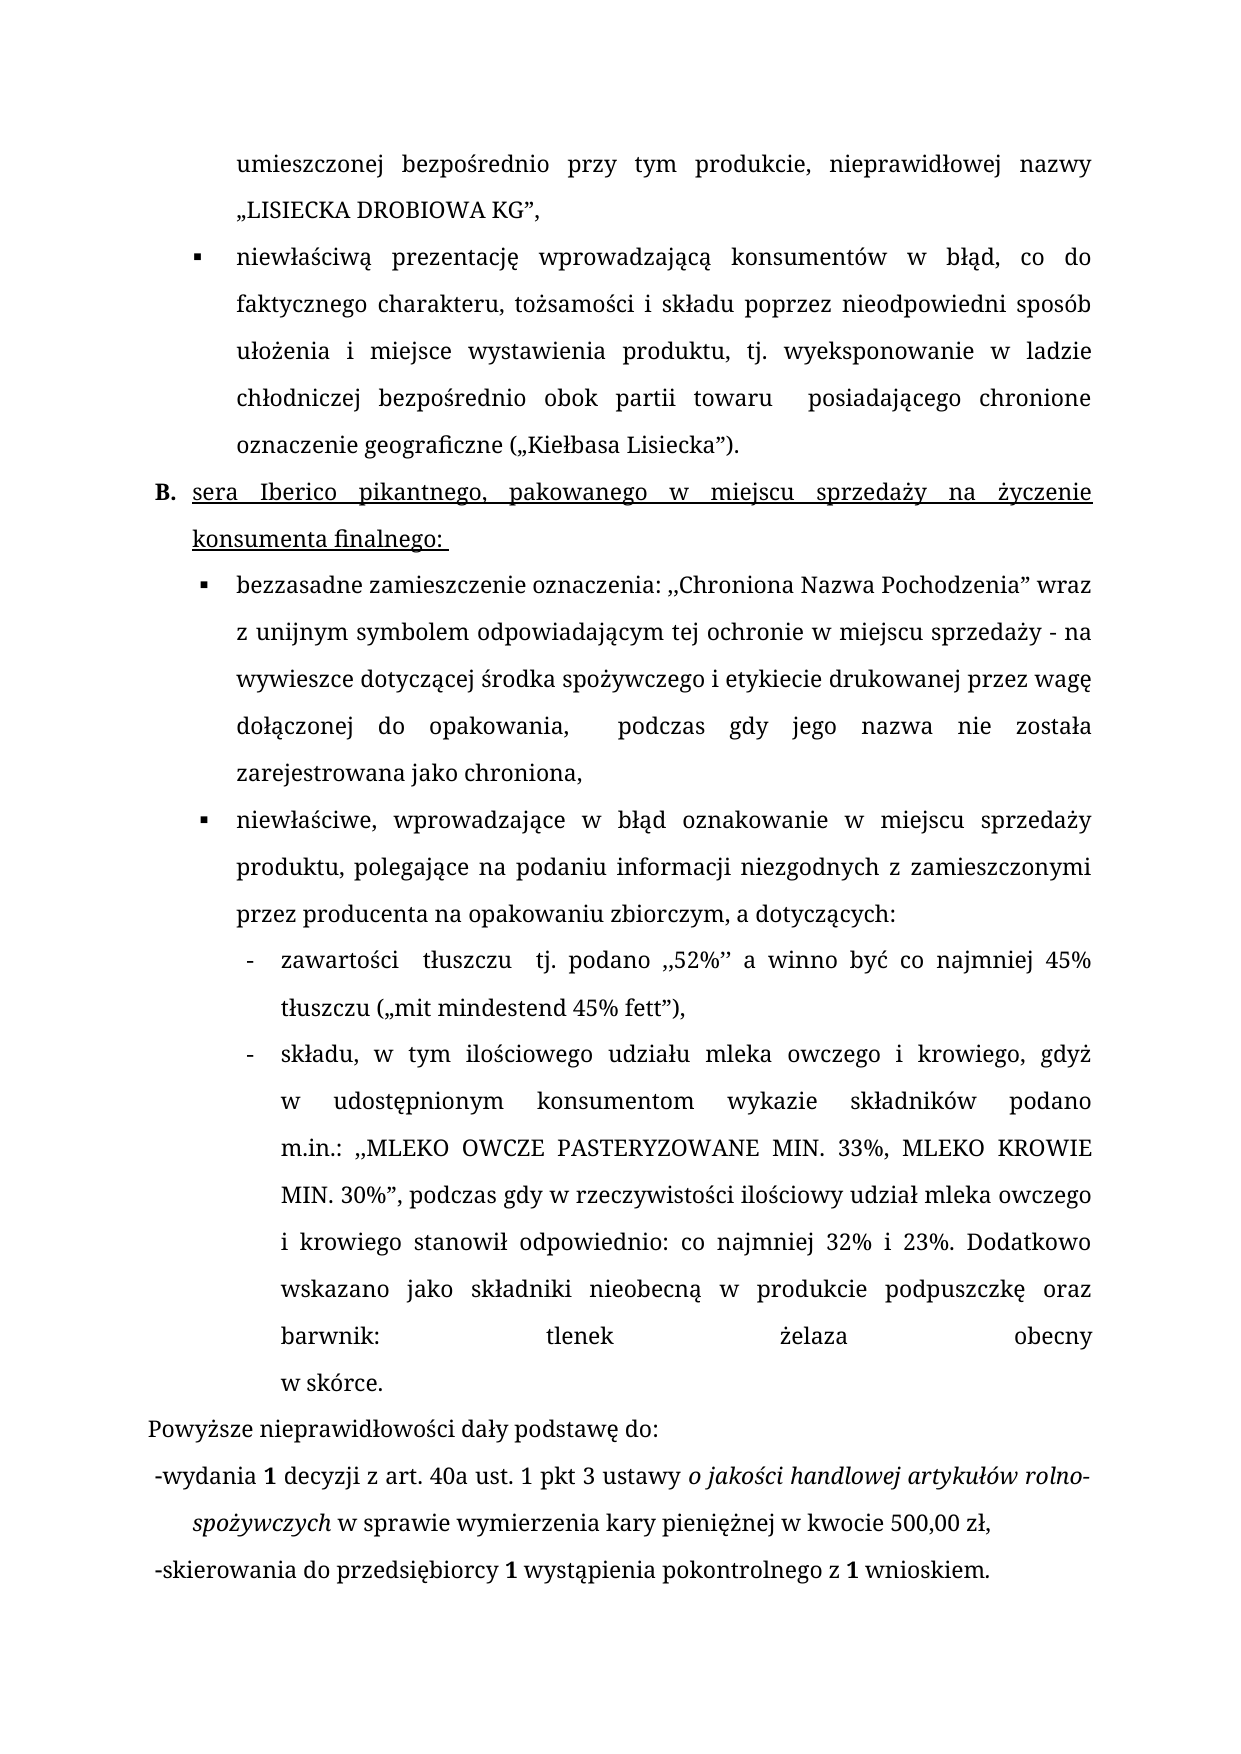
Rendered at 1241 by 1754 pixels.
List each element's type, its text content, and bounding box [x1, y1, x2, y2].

text Powyższe nieprawidłowości dały podstawę do: [148, 1413, 1093, 1445]
list wydania 1 decyzji z art. 40a ust. 1 pkt 3 ustawy o jakości handlowej artykułów rolno-spożywczych w sprawie wymierzenia kary pieniężnej w kwocie 500,00 zł, [154, 1460, 1093, 1538]
list niewłaściwą prezentację wprowadzającą konsumentów w błąd, co do faktycznego charakteru, tożsamości i składu poprzez nieodpowiedni sposób ułożenia i miejsce wystawienia produktu, tj. wyeksponowanie w ladzie chłodniczej bezpośrednio obok partii towaru posiadającego chronione oznaczenie geograficzne („Kiełbasa Lisiecka”). [192, 241, 1093, 460]
list składu, w tym ilościowego udziału mleka owczego i krowiego, gdyż w udostępnionym konsumentom wykazie składników podano m.in.: ,,MLEKO OWCZE PASTERYZOWANE MIN. 33%, MLEKO KROWIE MIN. 30%”, podczas gdy w rzeczywistości ilościowy udział mleka owczego i krowiego stanowił odpowiednio: co najmniej 32% i 23%. Dodatkowo wskazano jako składniki nieobecną w produkcie podpuszczkę oraz barwnik: tlenek żelaza obecny w skórce. [243, 1038, 1093, 1398]
list sera Iberico pikantnego, pakowanego w miejscu sprzedaży na życzenie konsumenta finalnego: [154, 476, 1093, 554]
list skierowania do przedsiębiorcy 1 wystąpienia pokontrolnego z 1 wnioskiem. [154, 1554, 1093, 1585]
list niewłaściwe, wprowadzające w błąd oznakowanie w miejscu sprzedaży produktu, polegające na podaniu informacji niezgodnych z zamieszczonymi przez producenta na opakowaniu zbiorczym, a dotyczących: [199, 804, 1093, 929]
list zawartości tłuszczu tj. podano ,,52%’’ a winno być co najmniej 45% tłuszczu („mit mindestend 45% fett”), [243, 944, 1093, 1023]
list bezzasadne zamieszczenie oznaczenia: ,,Chroniona Nazwa Pochodzenia” wraz z unijnym symbolem odpowiadającym tej ochronie w miejscu sprzedaży - na wywieszce dotyczącej środka spożywczego i etykiecie drukowanej przez wagę dołączonej do opakowania, podczas gdy jego nazwa nie została zarejestrowana jako chroniona, [199, 569, 1093, 788]
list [192, 148, 1093, 226]
